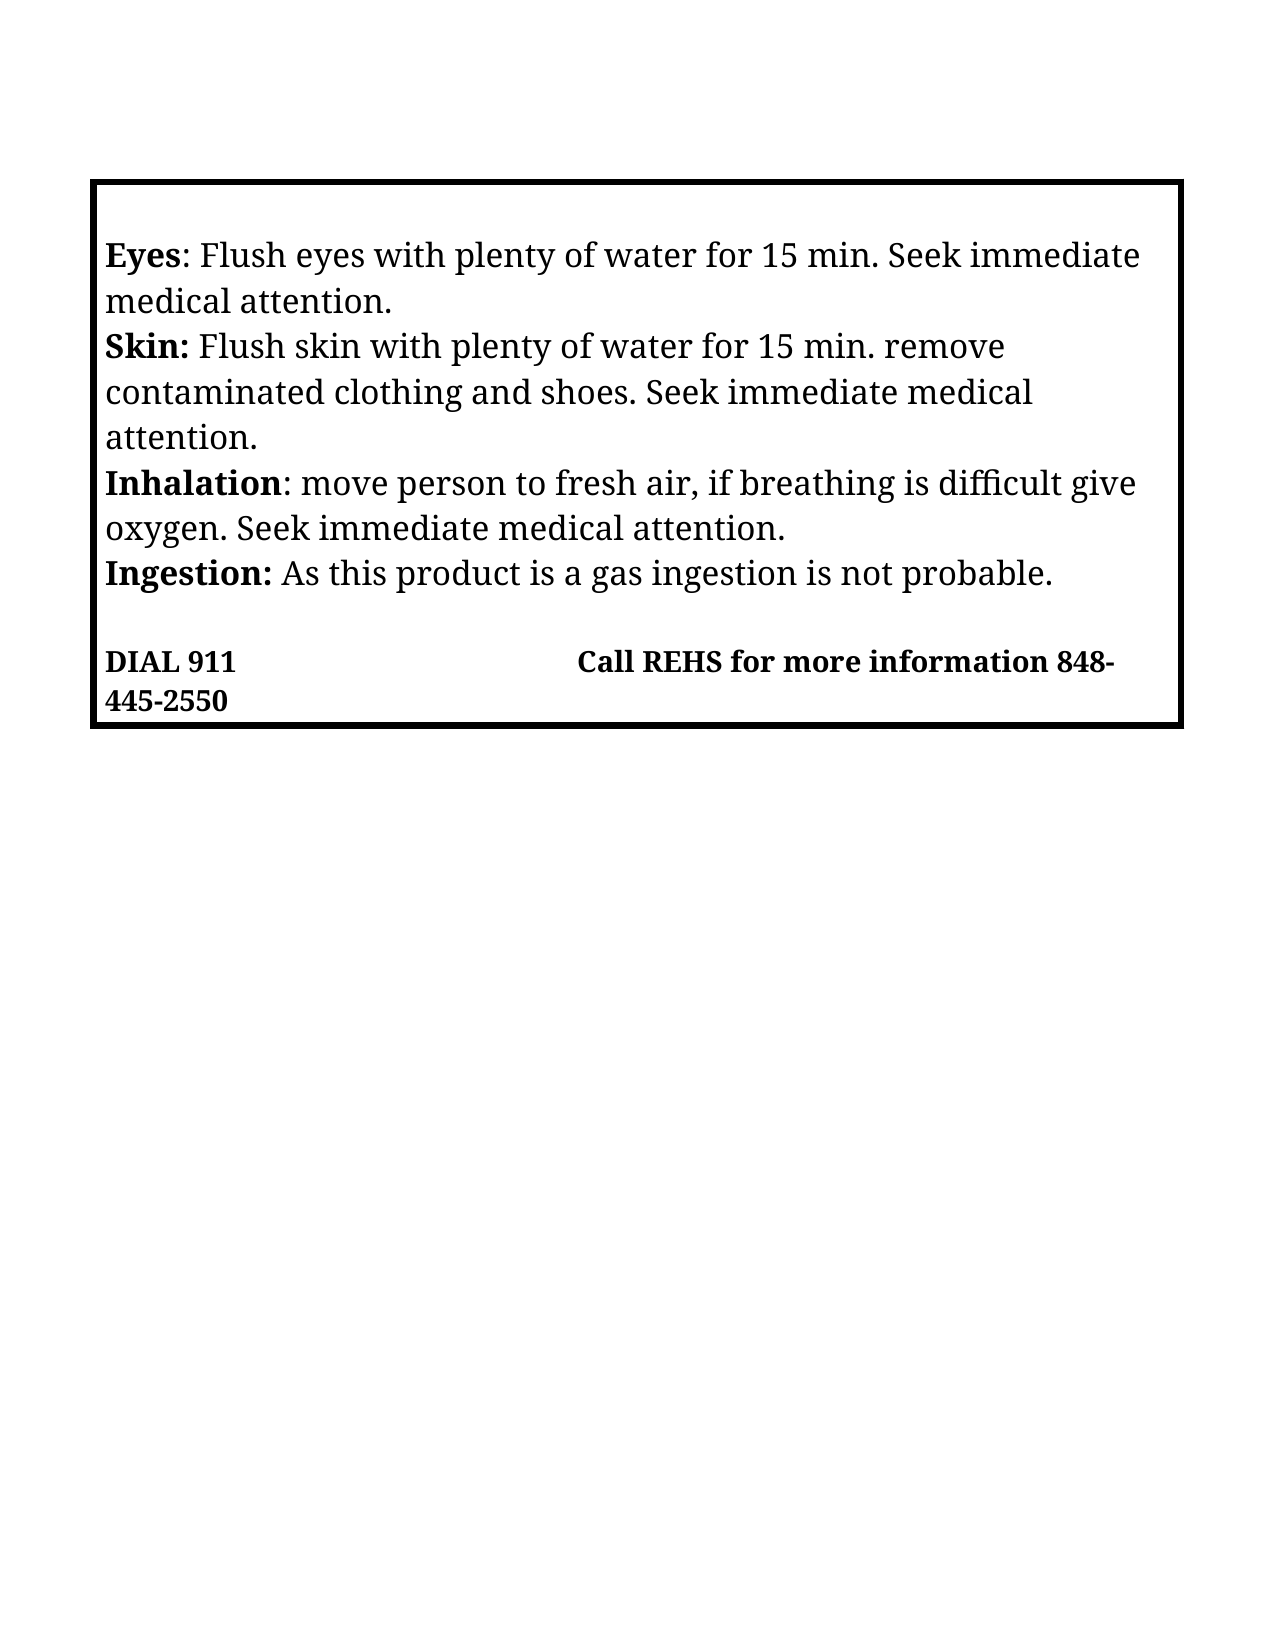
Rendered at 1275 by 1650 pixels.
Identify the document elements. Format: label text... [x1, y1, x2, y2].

text Eyes: Flush eyes with plenty of water for 15 min. Seek immediate medical attention. [105, 232, 1170, 323]
text DIAL 911 Call REHS for more information 848-445-2550 [97, 633, 1178, 722]
text Inhalation: move person to fresh air, if breathing is difficult give oxygen. Seek immediate medical attention. [105, 459, 1170, 550]
text Ingestion: As this product is a gas ingestion is not probable. [105, 550, 1170, 596]
text Skin: Flush skin with plenty of water for 15 min. remove contaminated clothing and shoes. Seek immediate medical attention. [105, 323, 1170, 459]
